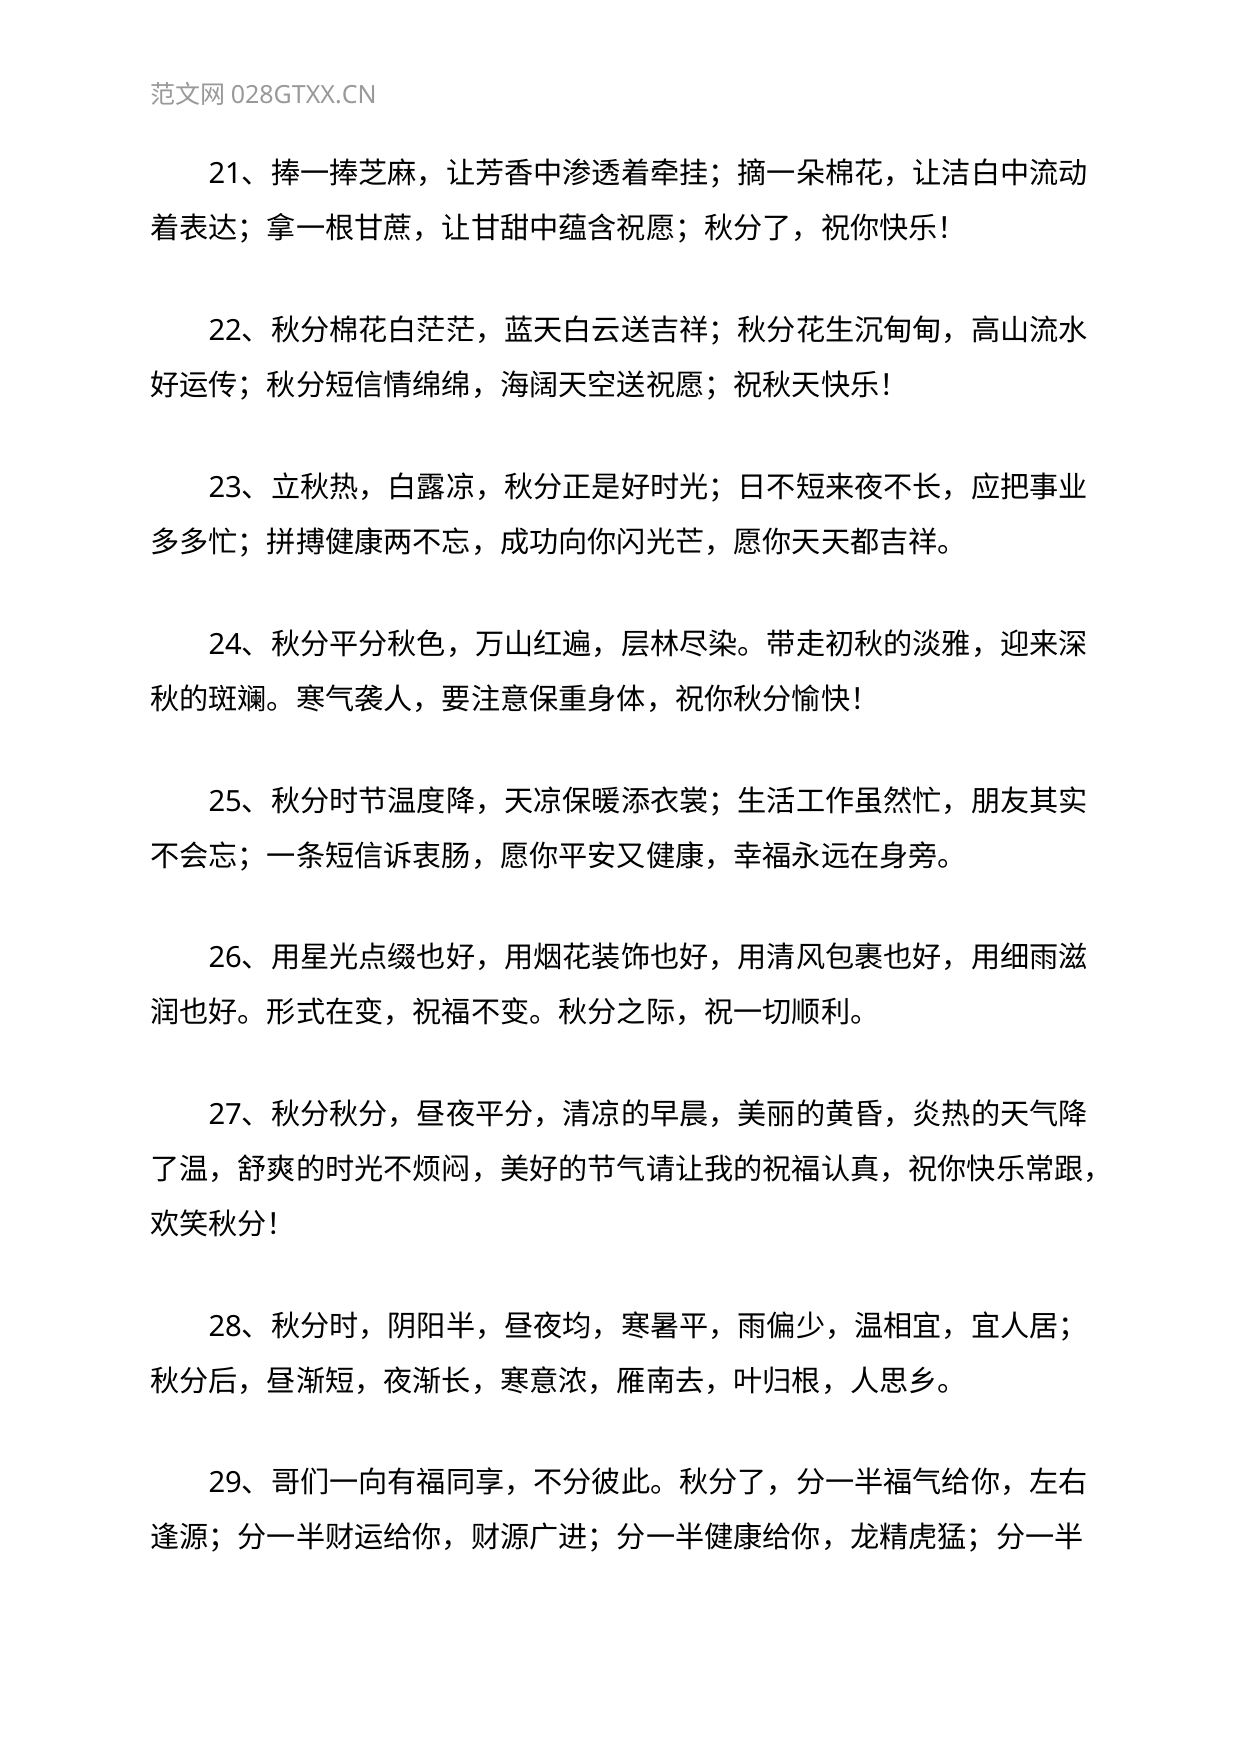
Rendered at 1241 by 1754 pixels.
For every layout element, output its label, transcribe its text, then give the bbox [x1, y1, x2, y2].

text 27、秋分秋分，昼夜平分，清凉的早晨，美丽的黄昏，炎热的天气降了温，舒爽的时光不烦闷，美好的节气请让我的祝福认真，祝你快乐常跟，欢笑秋分！ [150, 1091, 1090, 1243]
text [150, 1459, 1090, 1556]
text 21、捧一捧芝麻，让芳香中渗透着牵挂；摘一朵棉花，让洁白中流动着表达；拿一根甘蔗，让甘甜中蕴含祝愿；秋分了，祝你快乐！ [150, 150, 1090, 247]
text 23、立秋热，白露凉，秋分正是好时光；日不短来夜不长，应把事业多多忙；拼搏健康两不忘，成功向你闪光芒，愿你天天都吉祥。 [150, 463, 1090, 561]
text 22、秋分棉花白茫茫，蓝天白云送吉祥；秋分花生沉甸甸，高山流水好运传；秋分短信情绵绵，海阔天空送祝愿；祝秋天快乐！ [150, 307, 1090, 404]
text 28、秋分时，阴阳半，昼夜均，寒暑平，雨偏少，温相宜，宜人居；秋分后，昼渐短，夜渐长，寒意浓，雁南去，叶归根，人思乡。 [150, 1302, 1090, 1399]
text 24、秋分平分秋色，万山红遍，层林尽染。带走初秋的淡雅，迎来深秋的斑斓。寒气袭人，要注意保重身体，祝你秋分愉快！ [150, 620, 1090, 718]
text 25、秋分时节温度降，天凉保暖添衣裳；生活工作虽然忙，朋友其实不会忘；一条短信诉衷肠，愿你平安又健康，幸福永远在身旁。 [150, 777, 1090, 874]
text 26、用星光点缀也好，用烟花装饰也好，用清风包裹也好，用细雨滋润也好。形式在变，祝福不变。秋分之际，祝一切顺利。 [150, 934, 1090, 1031]
